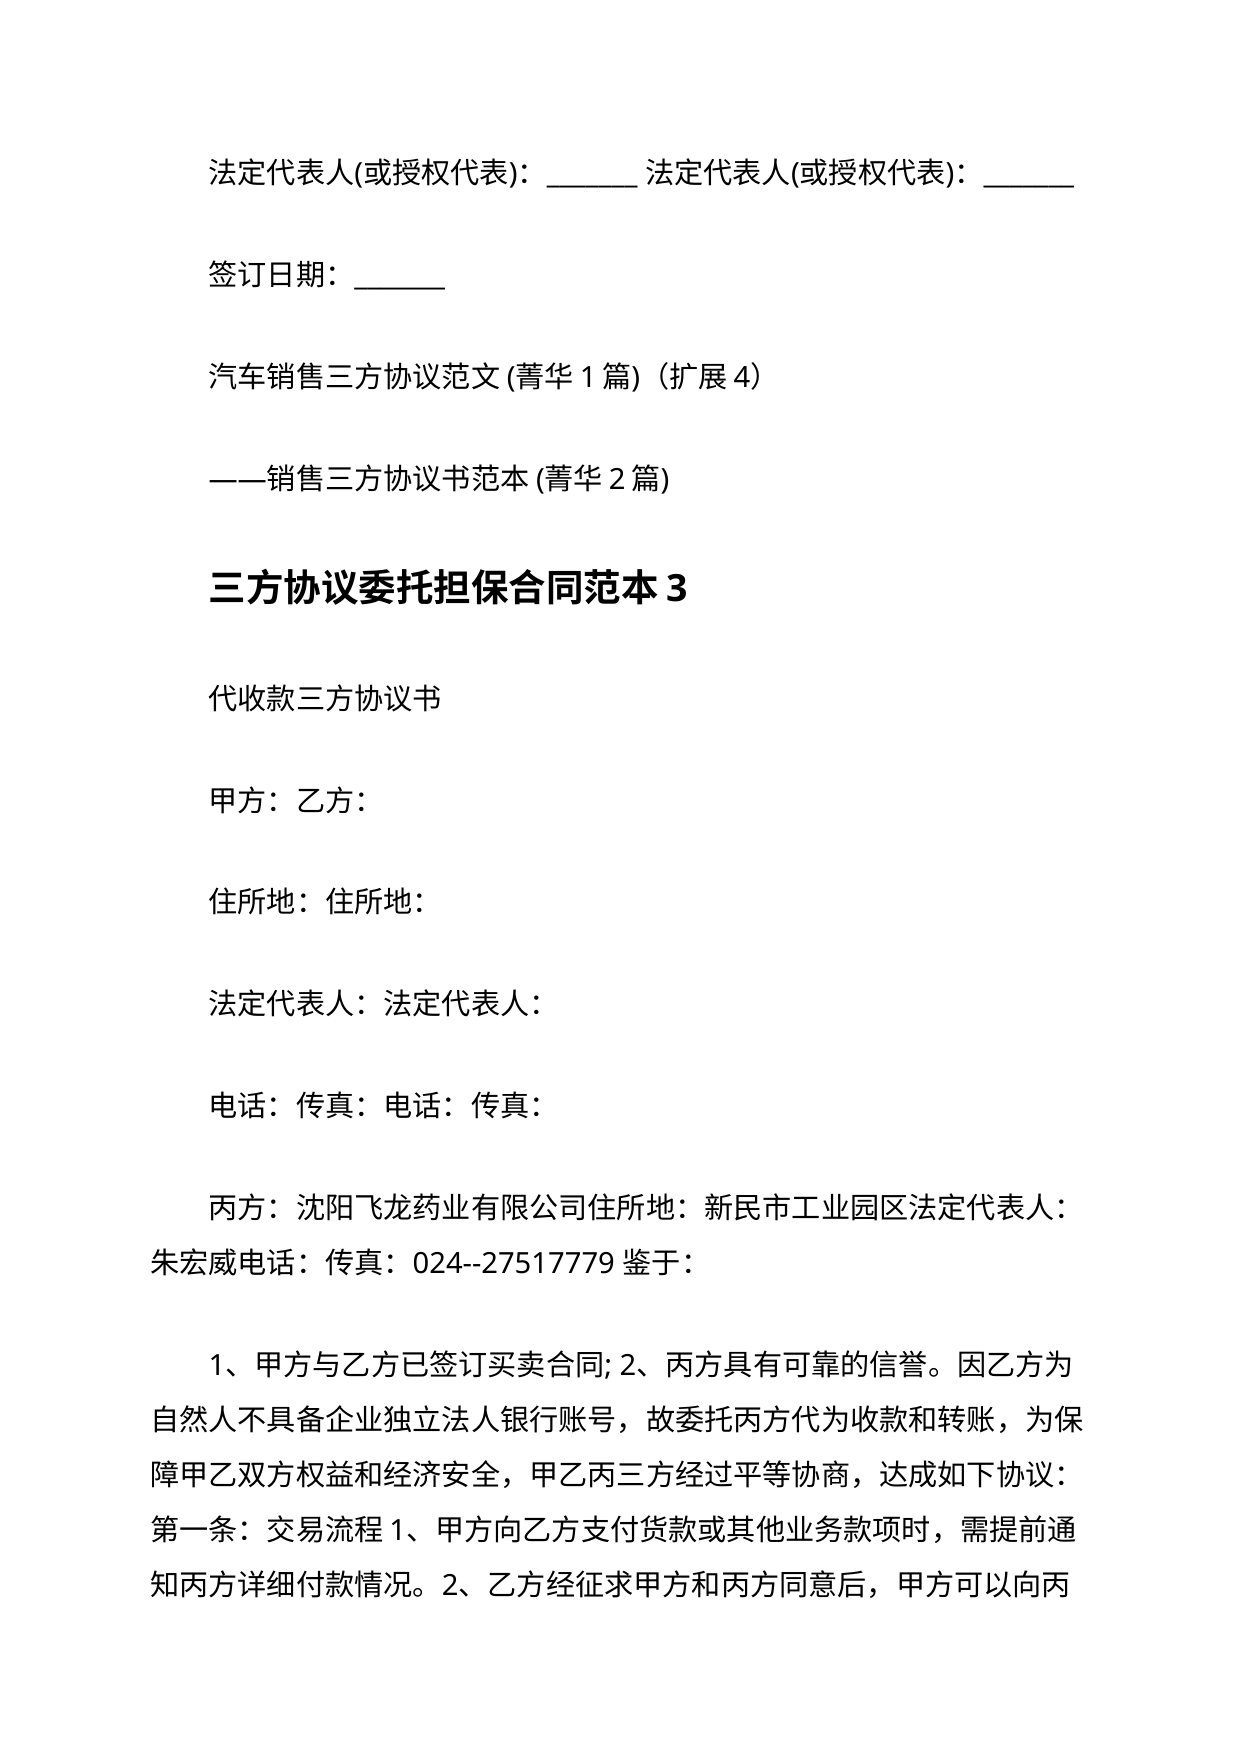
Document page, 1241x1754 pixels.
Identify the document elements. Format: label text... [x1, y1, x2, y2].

text 代收款三方协议书 [150, 676, 1090, 718]
text 电话：传真：电话：传真： [150, 1083, 1090, 1125]
text 签订日期：_______ [150, 252, 1090, 294]
text 三方协议委托担保合同范本3 [150, 558, 1090, 612]
text 甲方：乙方： [150, 777, 1090, 819]
text 住所地：住所地： [150, 879, 1090, 921]
text ——销售三方协议书范本 (菁华2篇) [150, 456, 1090, 498]
text 法定代表人：法定代表人： [150, 981, 1090, 1023]
text 法定代表人(或授权代表)：_______ 法定代表人(或授权代表)：_______ [150, 150, 1090, 192]
text 丙方：沈阳飞龙药业有限公司住所地：新民市工业园区法定代表人：朱宏威电话：传真：024--27517779 鉴于： [150, 1184, 1090, 1282]
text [150, 1341, 1090, 1603]
text 汽车销售三方协议范文 (菁华1篇)（扩展4） [150, 354, 1090, 396]
